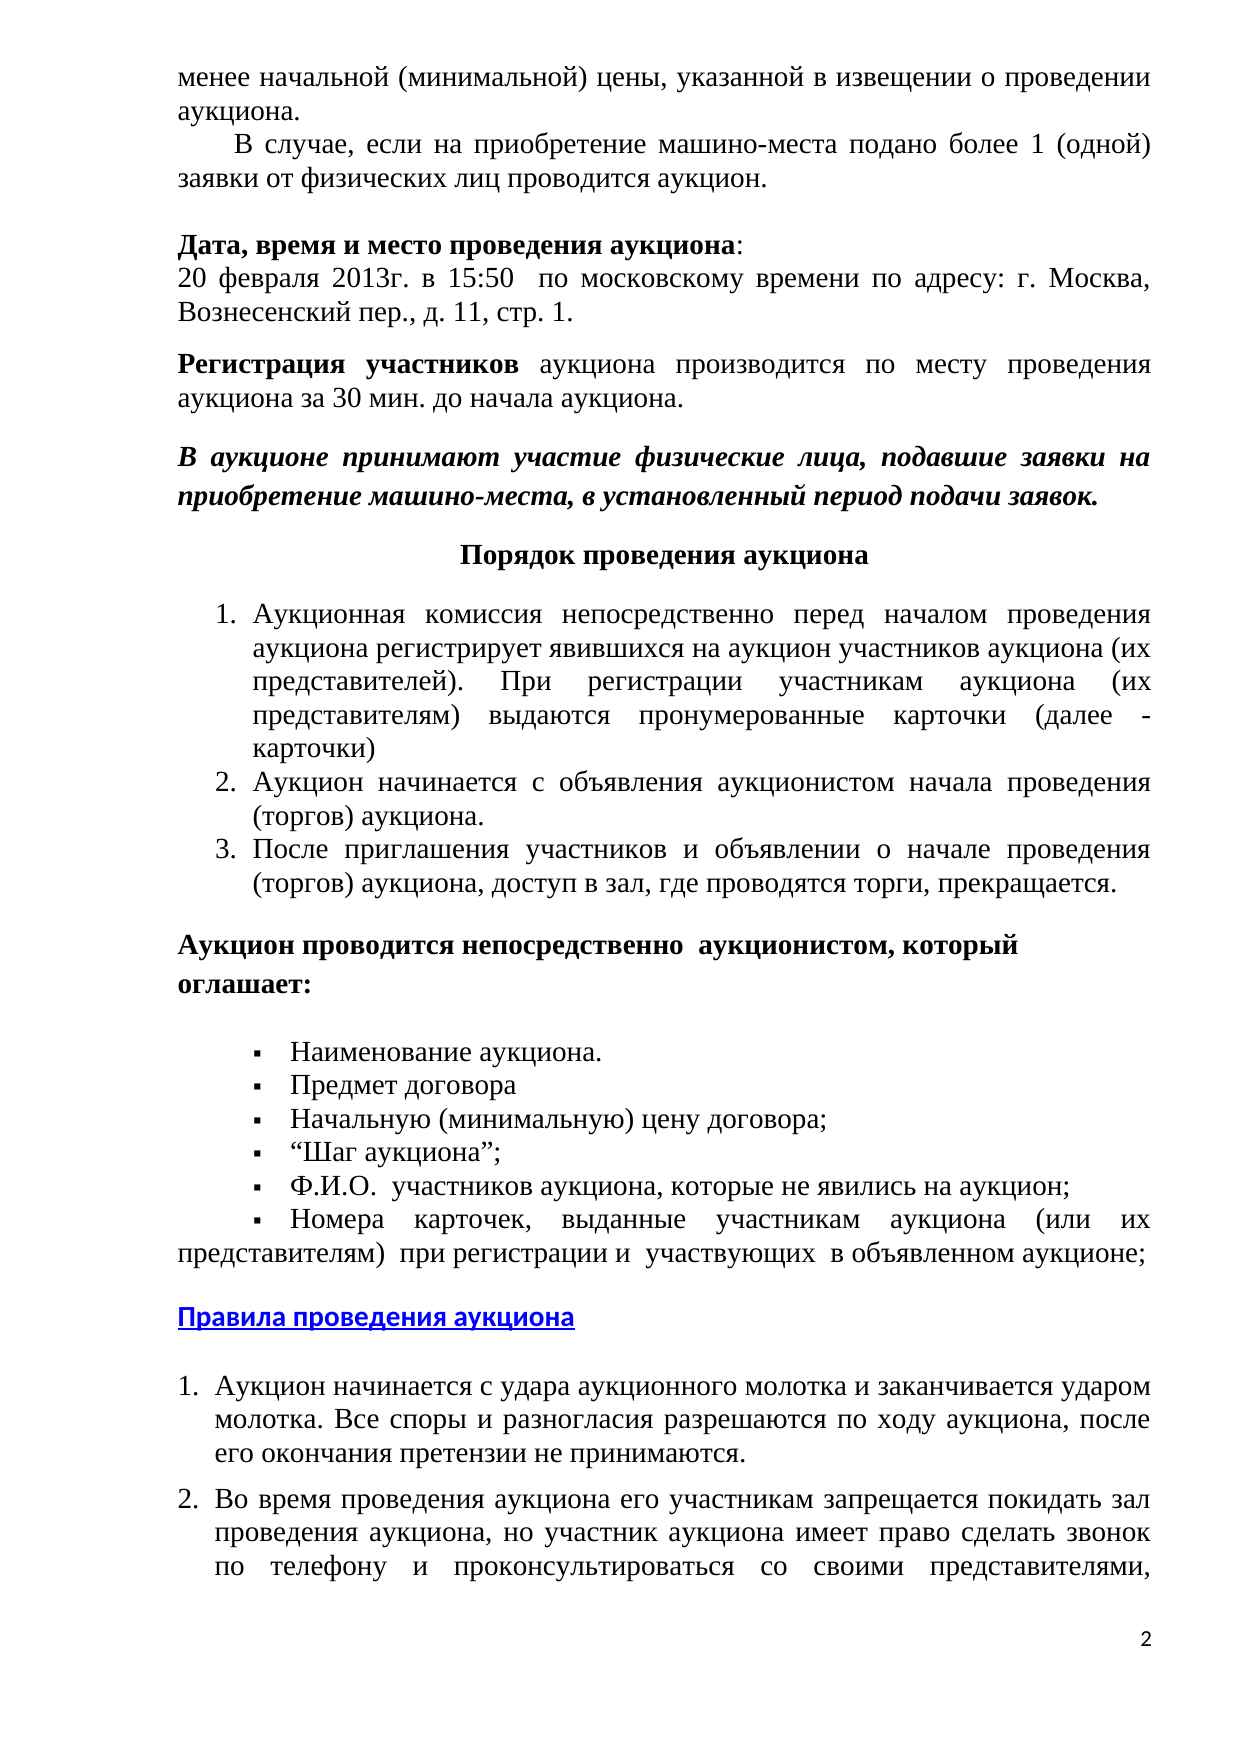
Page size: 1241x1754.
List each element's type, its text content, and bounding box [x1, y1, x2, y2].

list Аукционная комиссия непосредственно перед началом проведения аукциона регистрирует явившихся на аукцион участников аукциона (их представителей). При регистрации участникам аукциона (их представителям) выдаются пронумерованные карточки (далее - карточки) [215, 596, 1152, 764]
list Ф.И.О. участников аукциона, которые не явились на аукцион; [177, 1168, 1152, 1201]
list Начальную (минимальную) цену договора; [177, 1101, 1152, 1134]
text В аукционе принимают участие физические лица, подавшие заявки на приобретение машино-места, в установленный период подачи заявок. [177, 439, 1152, 511]
list Аукцион начинается с объявления аукционистом начала проведения (торгов) аукциона. [215, 764, 1152, 831]
list “Шаг аукциона”; [177, 1134, 1152, 1168]
list После приглашения участников и объявлении о начале проведения (торгов) аукциона, доступ в зал, где проводятся торги, прекращается. [215, 831, 1152, 898]
list Наименование аукциона. [177, 1034, 1152, 1067]
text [177, 59, 1152, 126]
text Регистрация участников аукциона производится по месту проведения аукциона за 30 мин. до начала аукциона. [177, 347, 1152, 414]
text Дата, время и место проведения аукциона: [177, 227, 1152, 260]
text Аукцион проводится непосредственно аукционистом, который оглашает: [177, 927, 1152, 999]
list Предмет договора [177, 1067, 1152, 1101]
list Номера карточек, выданные участникам аукциона (или их представителям) при регистрации и участвующих в объявленном аукционе; [177, 1201, 1152, 1268]
list Аукцион начинается с удара аукционного молотка и заканчивается ударом молотка. Все споры и разногласия разрешаются по ходу аукциона, после его окончания претензии не принимаются. [177, 1368, 1152, 1468]
text Правила проведения аукциона [177, 1298, 1152, 1333]
text Порядок проведения аукциона [177, 537, 1152, 571]
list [177, 1481, 1152, 1582]
text 20 февраля 2013г. в 15:50 по московскому времени по адресу: г. Москва, Вознесенский пер., д. 11, стр. 1. [177, 260, 1152, 327]
text В случае, если на приобретение машино-места подано более 1 (одной) заявки от физических лиц проводится аукцион. [177, 126, 1152, 193]
